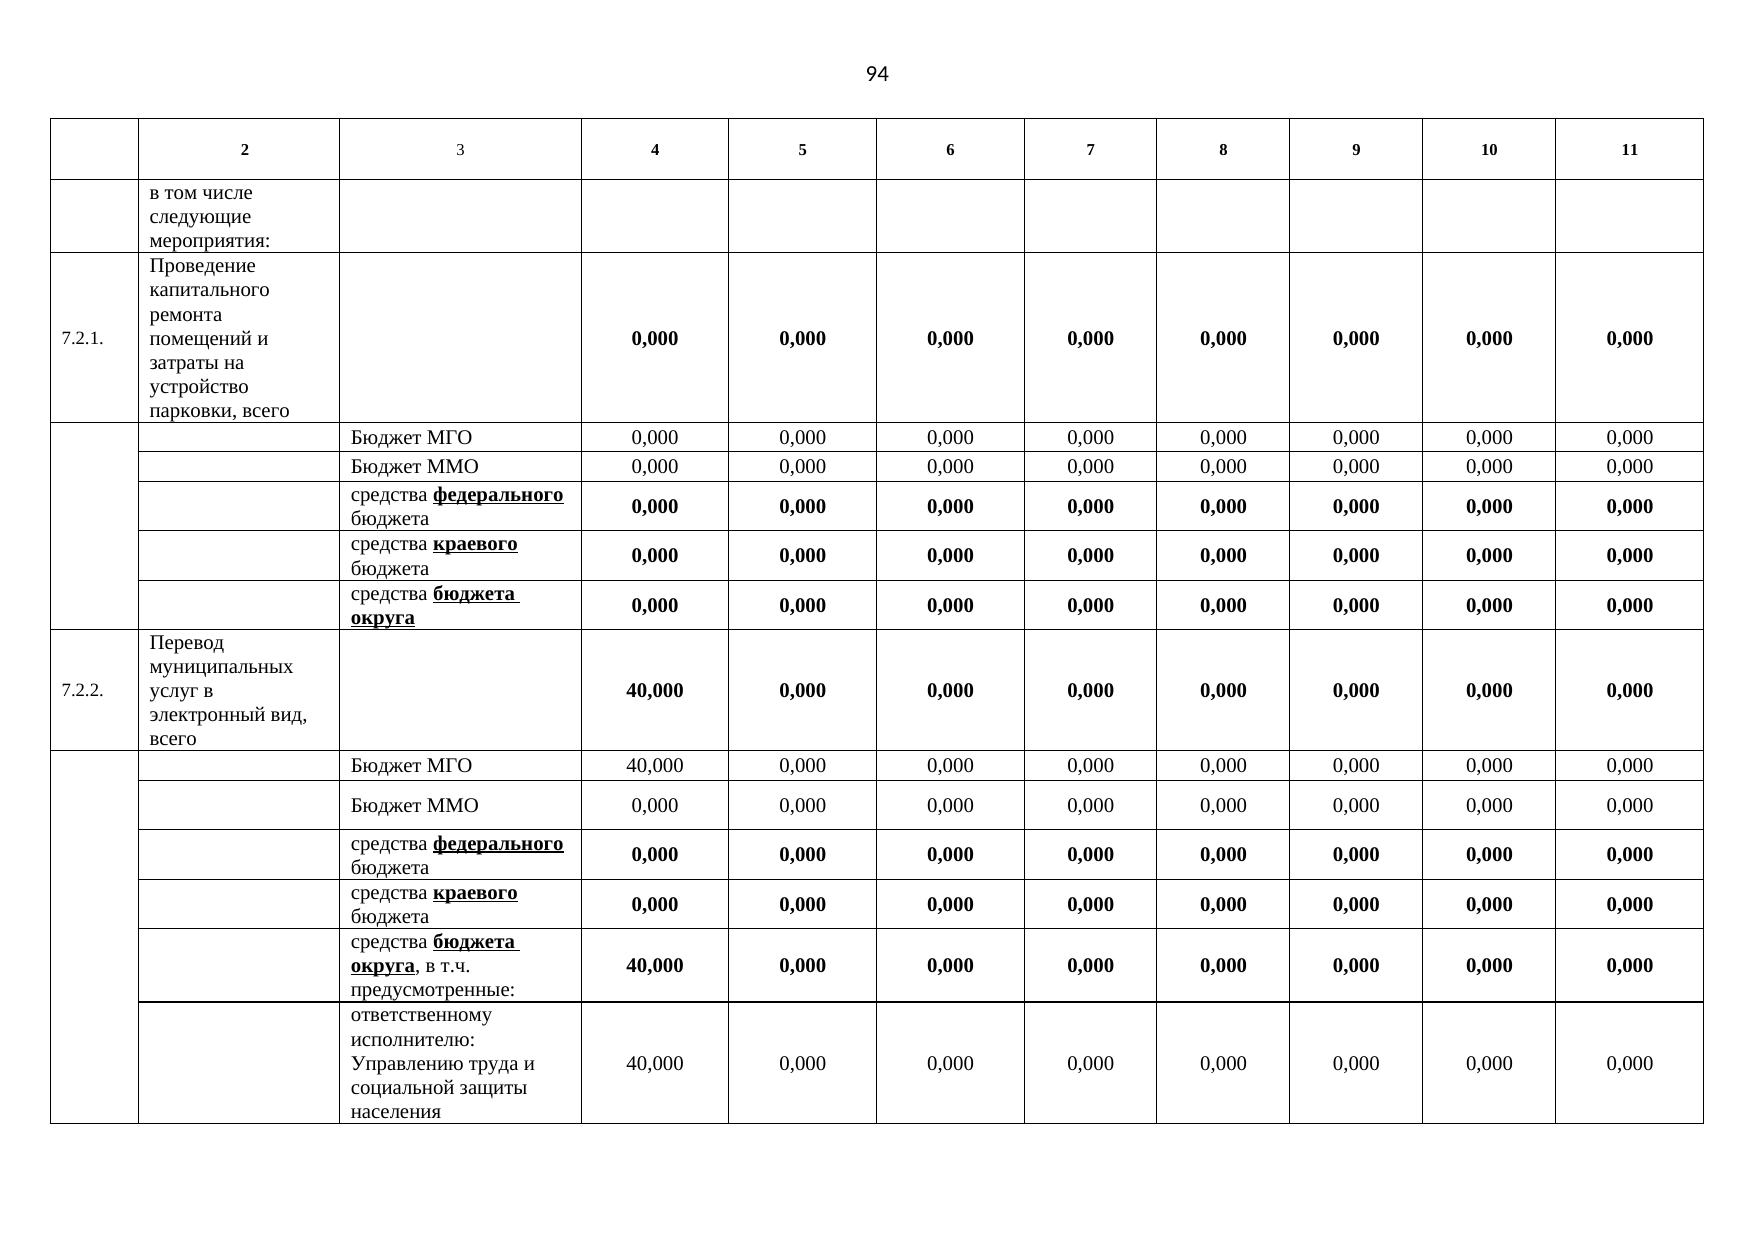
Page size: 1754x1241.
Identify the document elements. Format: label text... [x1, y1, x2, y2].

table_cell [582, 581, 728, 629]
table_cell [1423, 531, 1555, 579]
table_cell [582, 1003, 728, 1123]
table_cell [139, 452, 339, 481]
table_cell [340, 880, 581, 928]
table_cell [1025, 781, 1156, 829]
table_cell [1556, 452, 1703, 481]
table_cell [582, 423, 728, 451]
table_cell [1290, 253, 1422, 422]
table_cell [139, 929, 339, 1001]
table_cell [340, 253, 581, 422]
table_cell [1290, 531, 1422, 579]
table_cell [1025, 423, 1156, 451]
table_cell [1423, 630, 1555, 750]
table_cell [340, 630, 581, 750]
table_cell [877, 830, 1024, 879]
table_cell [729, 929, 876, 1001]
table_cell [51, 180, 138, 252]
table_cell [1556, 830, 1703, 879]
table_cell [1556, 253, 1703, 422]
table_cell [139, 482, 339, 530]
table_header 7 [1025, 119, 1156, 179]
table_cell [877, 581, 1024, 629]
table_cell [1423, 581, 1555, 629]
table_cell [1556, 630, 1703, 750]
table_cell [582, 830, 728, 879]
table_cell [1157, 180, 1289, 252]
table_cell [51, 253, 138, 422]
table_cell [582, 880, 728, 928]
table_header 8 [1157, 119, 1289, 179]
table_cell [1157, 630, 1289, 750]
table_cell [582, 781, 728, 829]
table_header 4 [582, 119, 728, 179]
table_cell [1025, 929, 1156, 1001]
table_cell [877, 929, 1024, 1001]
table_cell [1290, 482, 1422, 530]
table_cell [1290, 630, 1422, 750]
table_header 5 [729, 119, 876, 179]
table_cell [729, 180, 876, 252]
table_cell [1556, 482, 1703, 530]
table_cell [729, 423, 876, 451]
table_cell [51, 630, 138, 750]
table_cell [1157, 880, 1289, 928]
table_header 2 [139, 119, 339, 179]
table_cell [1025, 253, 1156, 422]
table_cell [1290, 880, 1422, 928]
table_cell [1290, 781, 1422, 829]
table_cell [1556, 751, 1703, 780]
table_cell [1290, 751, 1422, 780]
table_header 9 [1290, 119, 1422, 179]
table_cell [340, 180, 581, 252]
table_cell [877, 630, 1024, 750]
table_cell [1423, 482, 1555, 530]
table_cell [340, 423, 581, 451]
table_header 3 [340, 119, 581, 179]
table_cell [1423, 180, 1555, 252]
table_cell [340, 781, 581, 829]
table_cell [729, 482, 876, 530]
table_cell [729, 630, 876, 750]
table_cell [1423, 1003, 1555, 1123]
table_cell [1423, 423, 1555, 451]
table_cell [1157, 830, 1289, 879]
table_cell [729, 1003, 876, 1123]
table_header 11 [1556, 119, 1703, 179]
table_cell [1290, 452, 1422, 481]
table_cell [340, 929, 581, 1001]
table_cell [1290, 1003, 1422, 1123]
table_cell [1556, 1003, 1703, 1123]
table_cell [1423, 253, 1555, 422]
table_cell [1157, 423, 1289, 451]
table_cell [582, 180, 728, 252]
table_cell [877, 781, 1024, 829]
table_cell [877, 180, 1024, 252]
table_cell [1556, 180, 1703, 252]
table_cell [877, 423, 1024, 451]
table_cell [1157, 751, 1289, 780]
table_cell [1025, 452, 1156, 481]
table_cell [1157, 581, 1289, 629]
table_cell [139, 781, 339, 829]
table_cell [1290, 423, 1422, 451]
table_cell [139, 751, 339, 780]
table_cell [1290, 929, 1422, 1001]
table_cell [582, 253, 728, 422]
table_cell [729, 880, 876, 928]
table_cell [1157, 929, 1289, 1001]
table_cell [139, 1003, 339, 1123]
table_header 6 [877, 119, 1024, 179]
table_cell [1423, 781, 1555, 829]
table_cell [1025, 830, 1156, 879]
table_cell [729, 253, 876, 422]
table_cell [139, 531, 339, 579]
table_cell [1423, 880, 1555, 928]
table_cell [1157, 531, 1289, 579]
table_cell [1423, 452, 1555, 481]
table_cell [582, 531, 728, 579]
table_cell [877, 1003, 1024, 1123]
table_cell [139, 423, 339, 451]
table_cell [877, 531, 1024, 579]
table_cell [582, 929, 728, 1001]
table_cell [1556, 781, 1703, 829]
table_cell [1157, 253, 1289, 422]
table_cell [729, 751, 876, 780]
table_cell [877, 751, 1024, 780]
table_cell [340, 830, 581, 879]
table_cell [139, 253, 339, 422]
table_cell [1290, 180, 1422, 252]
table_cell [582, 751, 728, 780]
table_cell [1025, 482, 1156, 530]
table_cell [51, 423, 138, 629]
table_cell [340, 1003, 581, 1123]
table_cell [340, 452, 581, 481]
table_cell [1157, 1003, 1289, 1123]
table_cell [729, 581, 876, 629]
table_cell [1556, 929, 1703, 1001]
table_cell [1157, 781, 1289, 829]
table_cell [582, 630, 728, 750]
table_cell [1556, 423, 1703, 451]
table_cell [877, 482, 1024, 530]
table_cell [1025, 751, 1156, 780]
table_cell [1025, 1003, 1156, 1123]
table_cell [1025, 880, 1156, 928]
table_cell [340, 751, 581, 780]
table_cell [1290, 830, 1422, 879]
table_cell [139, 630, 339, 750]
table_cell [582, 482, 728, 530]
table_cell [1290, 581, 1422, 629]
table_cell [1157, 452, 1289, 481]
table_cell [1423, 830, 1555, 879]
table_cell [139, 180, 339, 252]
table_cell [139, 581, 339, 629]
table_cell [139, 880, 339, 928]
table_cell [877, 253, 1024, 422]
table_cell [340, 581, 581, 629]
table_header [51, 119, 138, 179]
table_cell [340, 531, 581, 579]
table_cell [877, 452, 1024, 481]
table_header 10 [1423, 119, 1555, 179]
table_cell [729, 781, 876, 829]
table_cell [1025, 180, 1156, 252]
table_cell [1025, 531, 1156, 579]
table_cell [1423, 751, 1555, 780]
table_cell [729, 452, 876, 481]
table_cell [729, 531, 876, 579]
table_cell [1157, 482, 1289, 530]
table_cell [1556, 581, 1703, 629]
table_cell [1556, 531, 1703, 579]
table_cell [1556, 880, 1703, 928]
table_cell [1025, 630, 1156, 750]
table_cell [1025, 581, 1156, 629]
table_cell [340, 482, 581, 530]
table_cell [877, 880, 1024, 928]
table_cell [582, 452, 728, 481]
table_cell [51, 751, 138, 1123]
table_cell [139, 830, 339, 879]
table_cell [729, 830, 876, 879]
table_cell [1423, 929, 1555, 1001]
